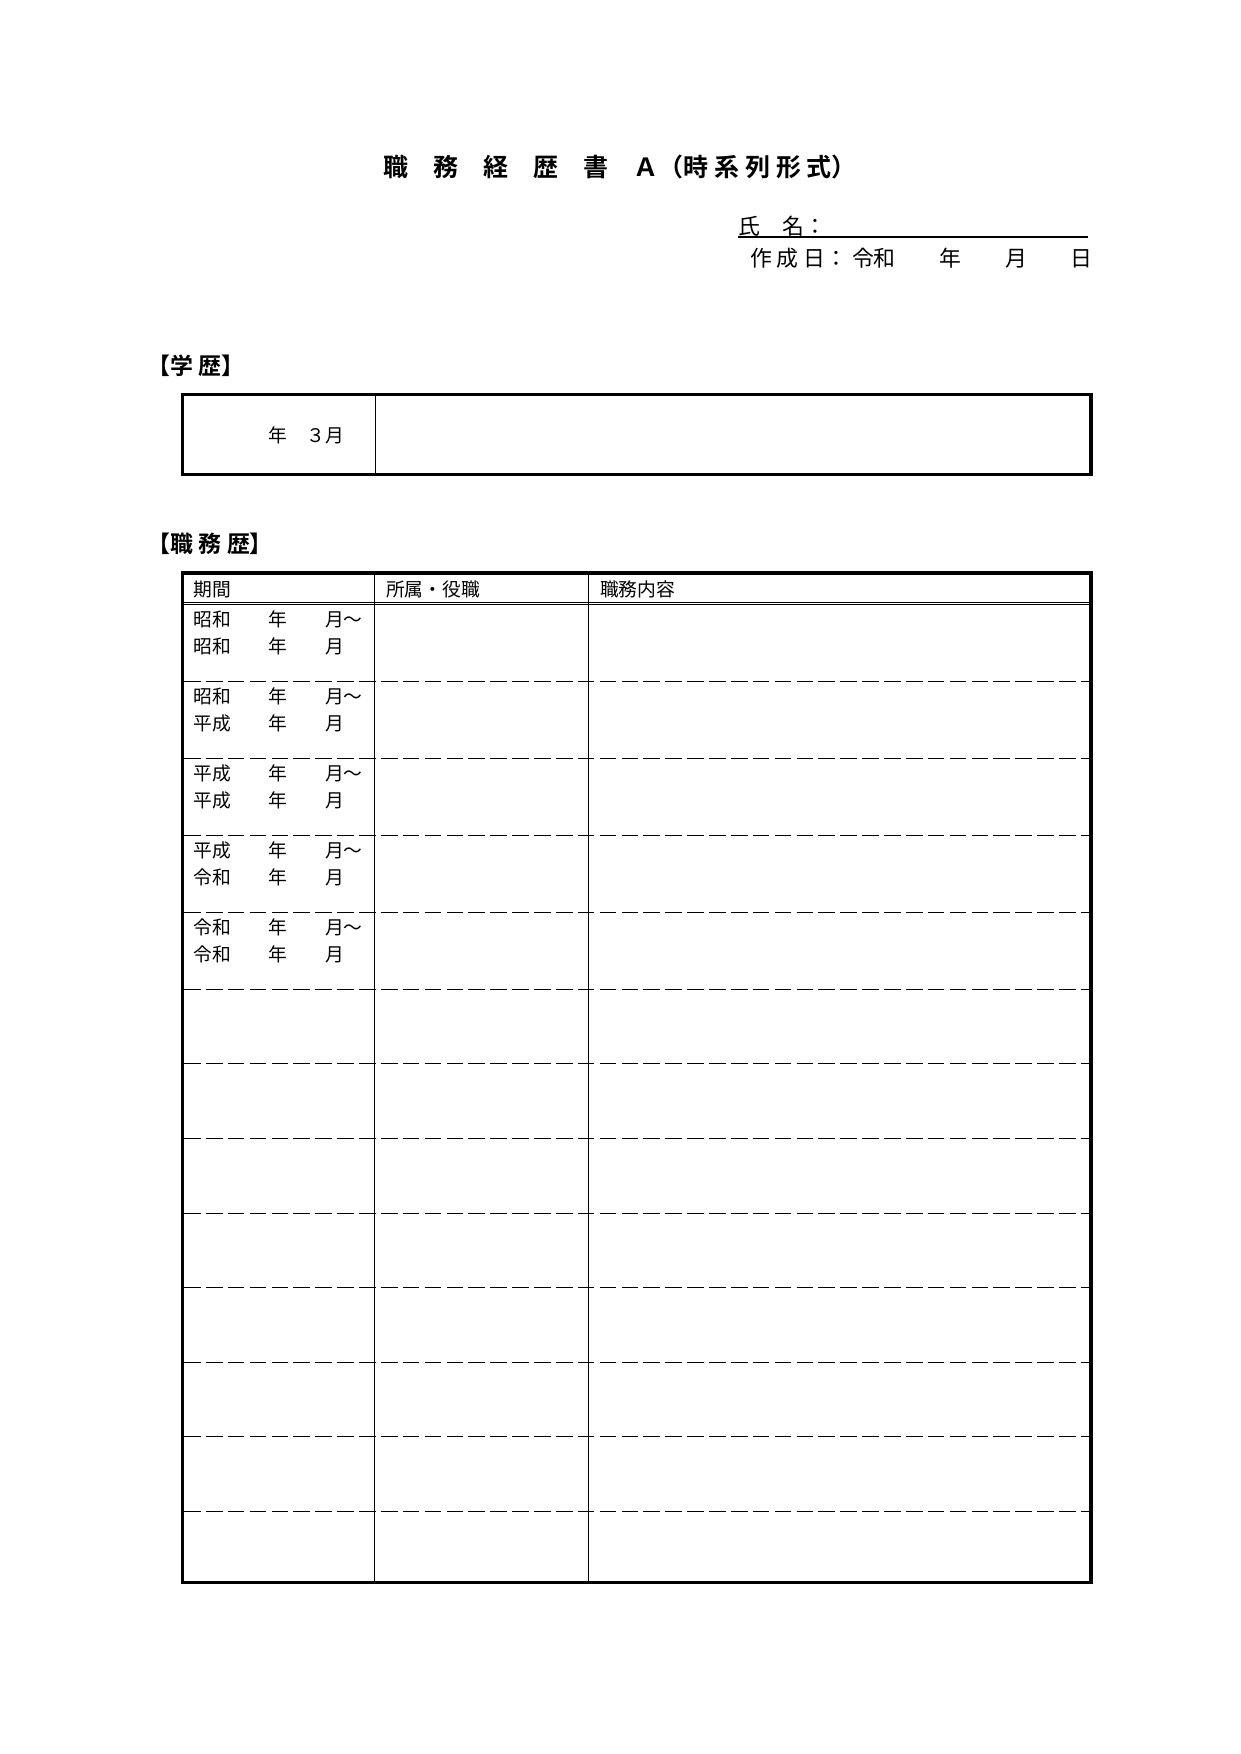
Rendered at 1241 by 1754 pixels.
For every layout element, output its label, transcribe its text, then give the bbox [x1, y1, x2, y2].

table_cell [184, 1362, 374, 1436]
table_header 期間 [184, 575, 374, 602]
table_cell [589, 1063, 1089, 1138]
table_cell 平成 年 月～ 平成 年 月 [184, 758, 374, 835]
table_cell [375, 758, 588, 835]
table_cell [184, 1287, 374, 1362]
table_cell [184, 1213, 374, 1287]
table_cell [589, 605, 1089, 681]
table_cell [375, 605, 588, 681]
table_cell [375, 1436, 588, 1511]
table_cell [184, 1138, 374, 1212]
table_header 年 ３月 [184, 396, 375, 473]
text 【職 務 歴】 [148, 526, 1092, 559]
table_cell [375, 1213, 588, 1287]
table_cell [589, 1213, 1089, 1287]
table_cell [589, 1287, 1089, 1362]
table_cell [589, 912, 1089, 989]
table_header [376, 396, 1089, 473]
table_cell [184, 1511, 374, 1581]
table_cell [375, 1511, 588, 1581]
table_cell [375, 989, 588, 1063]
table_cell [184, 1436, 374, 1511]
table_cell 平成 年 月～ 令和 年 月 [184, 835, 374, 912]
table_cell [375, 835, 588, 912]
text 作 成 日： 令和 年 月 日 [727, 241, 1092, 272]
table_cell [184, 1063, 374, 1138]
table_cell [375, 1063, 588, 1138]
table_cell [589, 1362, 1089, 1436]
table_cell [589, 989, 1089, 1063]
table_cell [375, 681, 588, 758]
text 氏 名： [738, 209, 1092, 241]
text 【学 歴】 [148, 348, 1092, 381]
table_cell 昭和 年 月～ 平成 年 月 [184, 681, 374, 758]
table_cell [589, 835, 1089, 912]
table_header 所属・役職 [375, 575, 588, 602]
table_cell [375, 1362, 588, 1436]
table_cell 昭和 年 月～ 昭和 年 月 [184, 605, 374, 681]
table_cell [589, 1138, 1089, 1212]
table_cell [589, 1511, 1089, 1581]
table_cell [589, 758, 1089, 835]
table_cell [375, 1287, 588, 1362]
table_cell [375, 1138, 588, 1212]
table_cell [589, 1436, 1089, 1511]
table_cell [589, 681, 1089, 758]
table_header 職務内容 [589, 575, 1089, 602]
text 職 務 経 歴 書 Ａ（時 系 列 形 式） [148, 148, 1092, 184]
table_cell 令和 年 月～ 令和 年 月 [184, 912, 374, 989]
table_cell [375, 912, 588, 989]
table_cell [184, 989, 374, 1063]
